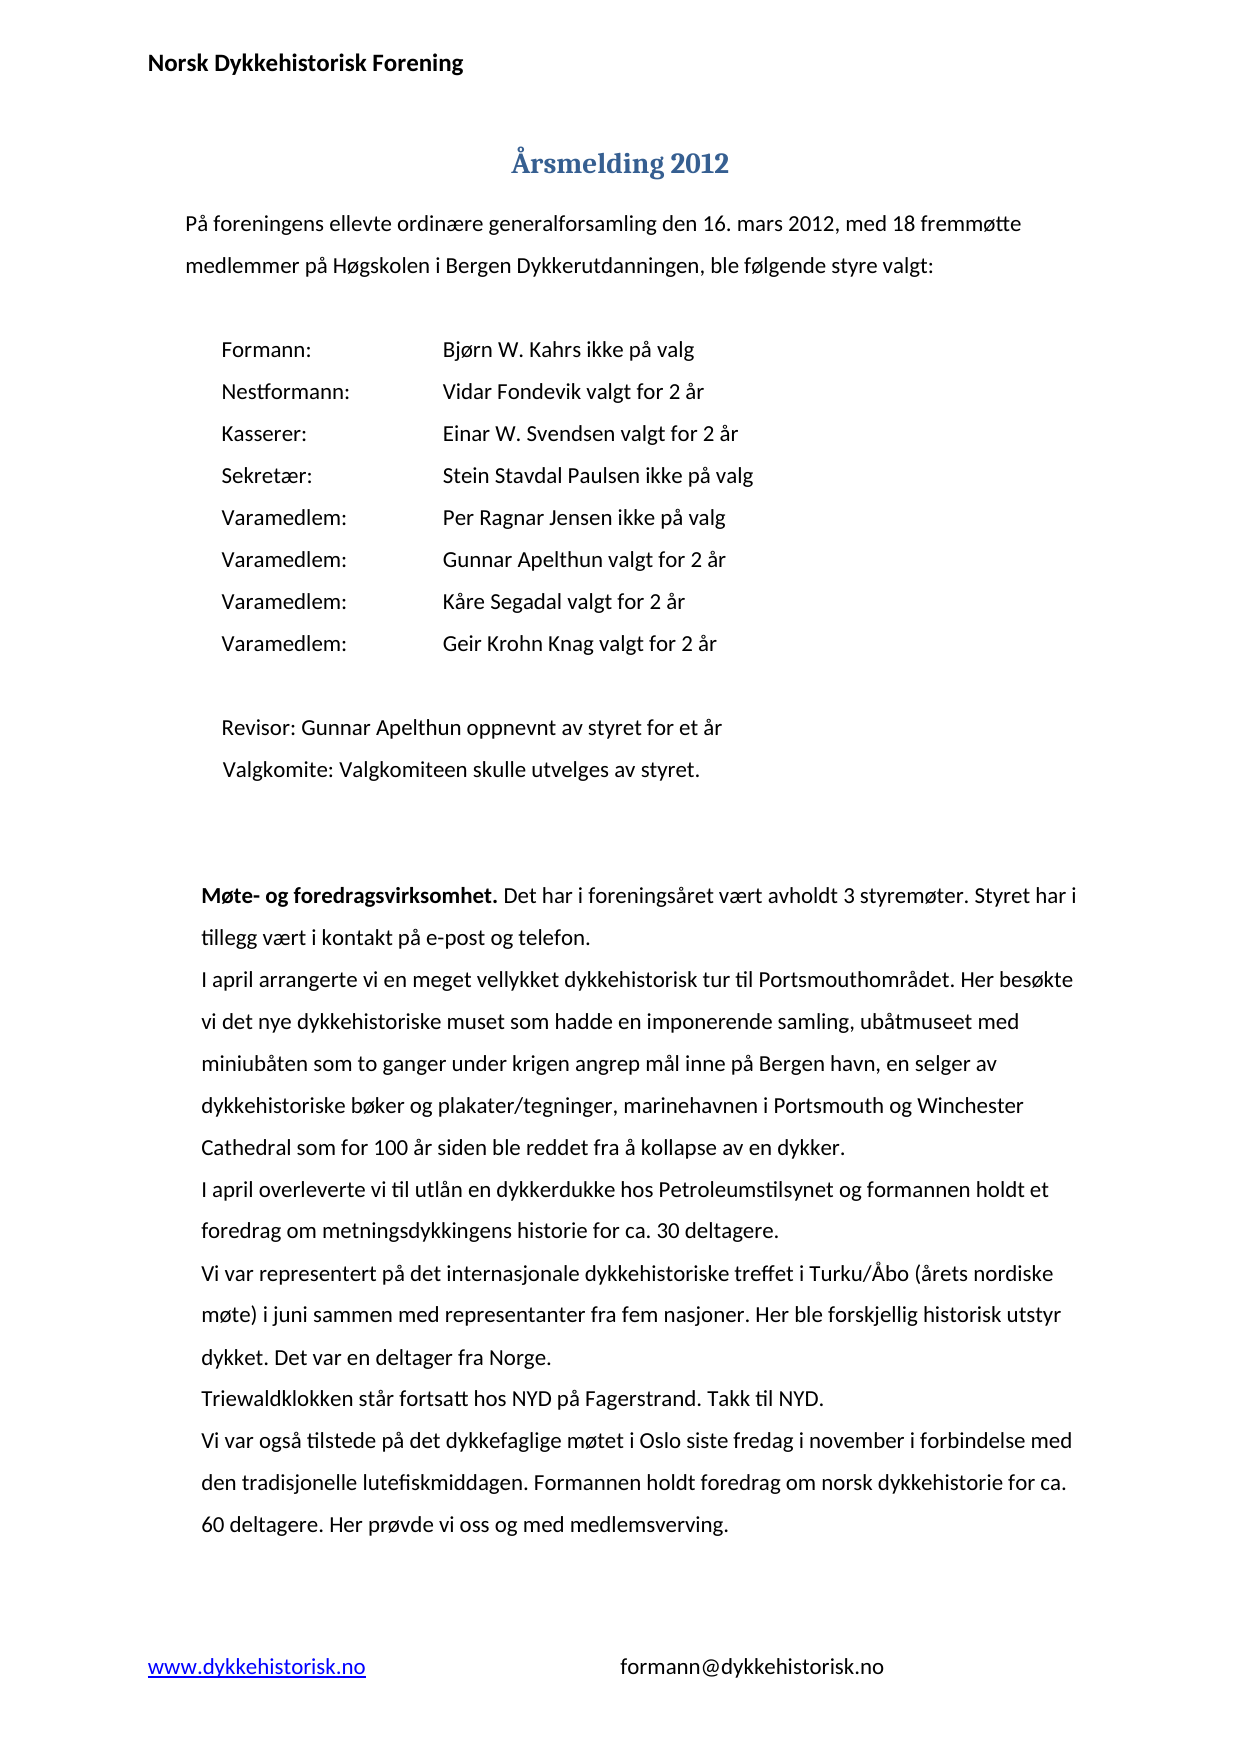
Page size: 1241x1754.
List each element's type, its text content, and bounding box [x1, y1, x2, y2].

text Sekretær: Stein Stavdal Paulsen ikke på valg [221, 461, 1093, 489]
text Nestformann: Vidar Fondevik valgt for 2 år [221, 377, 1093, 405]
text Revisor: Gunnar Apelthun oppnevnt av styret for et år [148, 713, 1093, 741]
text I april overleverte vi til utlån en dykkerdukke hos Petroleumstilsynet og formannen holdt et foredrag om metningsdykkingens historie for ca. 30 deltagere. [201, 1175, 1093, 1245]
text Valgkomite: Valgkomiteen skulle utvelges av styret. [223, 755, 1093, 783]
text Varamedlem: Gunnar Apelthun valgt for 2 år [221, 545, 1093, 573]
text Kasserer: Einar W. Svendsen valgt for 2 år [221, 419, 1093, 447]
subtitle Årsmelding 2012 [148, 148, 1093, 181]
text I april arrangerte vi en meget vellykket dykkehistorisk tur til Portsmouthområdet. Her besøkte vi det nye dykkehistoriske muset som hadde en imponerende samling, ubåtmuseet med miniubåten som to ganger under krigen angrep mål inne på Bergen havn, en selger av dykkehistoriske bøker og plakater/tegninger, marinehavnen i Portsmouth og Winchester Cathedral som for 100 år siden ble reddet fra å kollapse av en dykker. [201, 965, 1093, 1161]
text Vi var representert på det internasjonale dykkehistoriske treffet i Turku/Åbo (årets nordiske møte) i juni sammen med representanter fra fem nasjoner. Her ble forskjellig historisk utstyr dykket. Det var en deltager fra Norge. [201, 1259, 1093, 1371]
text Varamedlem: Per Ragnar Jensen ikke på valg [221, 503, 1093, 531]
text Formann: Bjørn W. Kahrs ikke på valg [221, 335, 1093, 363]
text Vi var også tilstede på det dykkefaglige møtet i Oslo siste fredag i november i forbindelse med den tradisjonelle lutefiskmiddagen. Formannen holdt foredrag om norsk dykkehistorie for ca. 60 deltagere. Her prøvde vi oss og med medlemsverving. [201, 1427, 1093, 1538]
text Møte- og foredragsvirksomhet. Det har i foreningsåret vært avholdt 3 styremøter. Styret har i tillegg vært i kontakt på e-post og telefon. [201, 881, 1093, 951]
text På foreningens ellevte ordinære generalforsamling den 16. mars 2012, med 18 fremmøtte medlemmer på Høgskolen i Bergen Dykkerutdanningen, ble følgende styre valgt: [185, 209, 1093, 279]
text Varamedlem: Kåre Segadal valgt for 2 år [221, 587, 1093, 615]
text Triewaldklokken står fortsatt hos NYD på Fagerstrand. Takk til NYD. [201, 1384, 1093, 1413]
text Varamedlem: Geir Krohn Knag valgt for 2 år [221, 629, 1093, 657]
